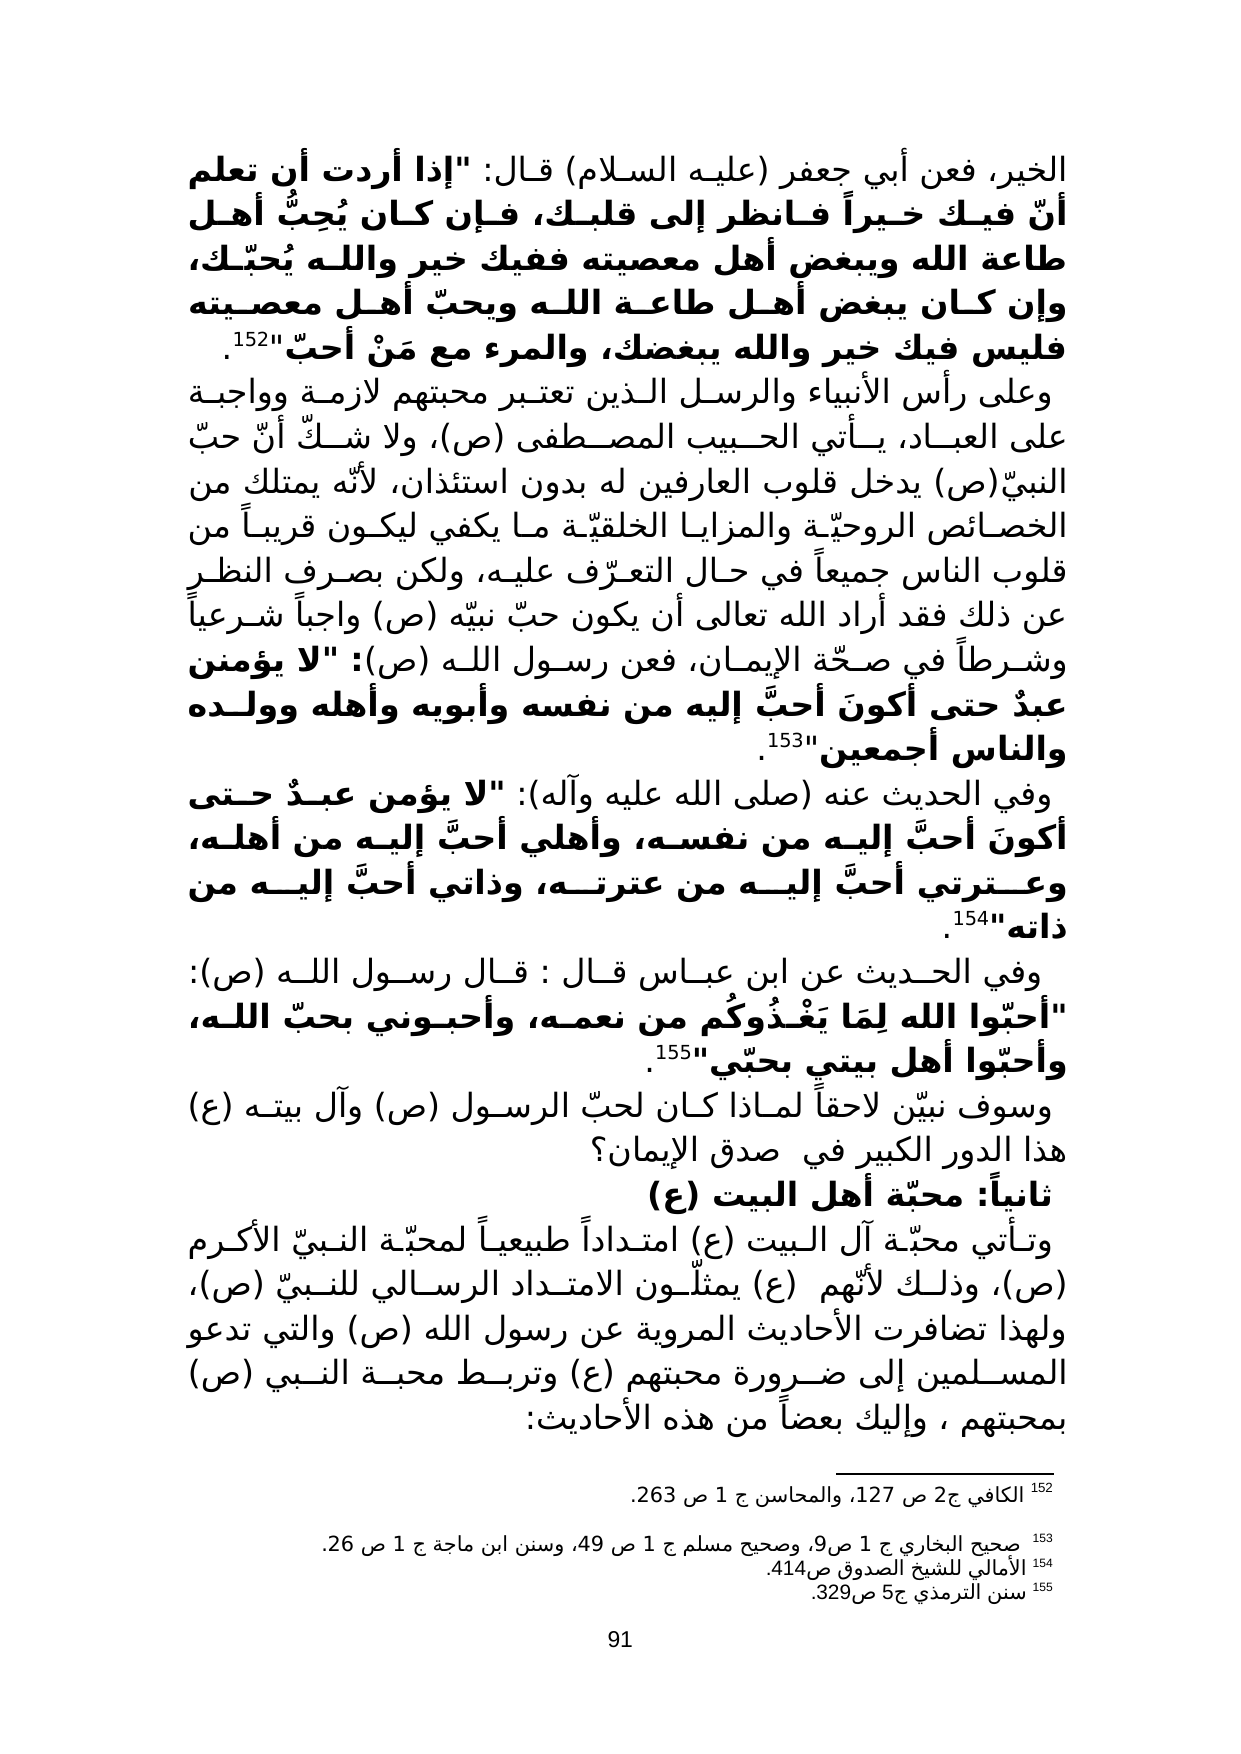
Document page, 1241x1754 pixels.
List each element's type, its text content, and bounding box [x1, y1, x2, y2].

list وفي الحديث عن ابن عباس قال : قال رسول الله (ص): "أحبّوا الله لِمَا يَغْذُوكُم من نعمه، وأحبوني بحبّ الله، وأحبّوا أهل بيتي بحبّي". [187, 952, 1068, 1081]
list وفي الحديث عنه (صلى الله عليه وآله): "لا يؤمن عبدٌ حتى أكونَ أحبَّ إليه من نفسه، وأهلي أحبَّ إليه من أهله، وعترتي أحبَّ إليه من عترته، وذاتي أحبَّ إليه من ذاته". [187, 774, 1068, 947]
list وعلى رأس الأنبياء والرسل الذين تعتبر محبتهم لازمة وواجبة على العباد، يأتي الحبيب المصطفى (ص)، ولا شكّ أنّ حبّ النبيّ(ص) يدخل قلوب العارفين له بدون استئذان، لأنّه يمتلك من الخصائص الروحيّة والمزايا الخلقيّة ما يكفي ليكون قريباً من قلوب الناس جميعاً في حال التعرّف عليه، ولكن بصرف النظر عن ذلك فقد أراد الله تعالى أن يكون حبّ نبيّه (ص) واجباً شرعياً وشرطاً في صحّة الإيمان، فعن رسول الله (ص): "لا يؤمنن عبدٌ حتى أكونَ أحبَّ إليه من نفسه وأبويه وأهله وولده والناس أجمعين". [187, 373, 1068, 768]
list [187, 150, 1068, 367]
list ثانياً: محبّة أهل البيت (ع) [187, 1175, 1068, 1214]
list وسوف نبيّن لاحقاً لماذا كان لحبّ الرسول (ص) وآل بيته (ع) هذا الدور الكبير في صدق الإيمان؟ [187, 1086, 1068, 1170]
list وتأتي محبّة آل البيت (ع) امتداداً طبيعياً لمحبّة النبيّ الأكرم (ص)، وذلك لأنّهم (ع) يمثلّون الامتداد الرسالي للنبيّ (ص)، ولهذا تضافرت الأحاديث المروية عن رسول الله (ص) والتي تدعو المسلمين إلى ضرورة محبتهم (ع) وتربط محبة النبي (ص) بمحبتهم ، وإليك بعضاً من هذه الأحاديث: [187, 1220, 1068, 1437]
